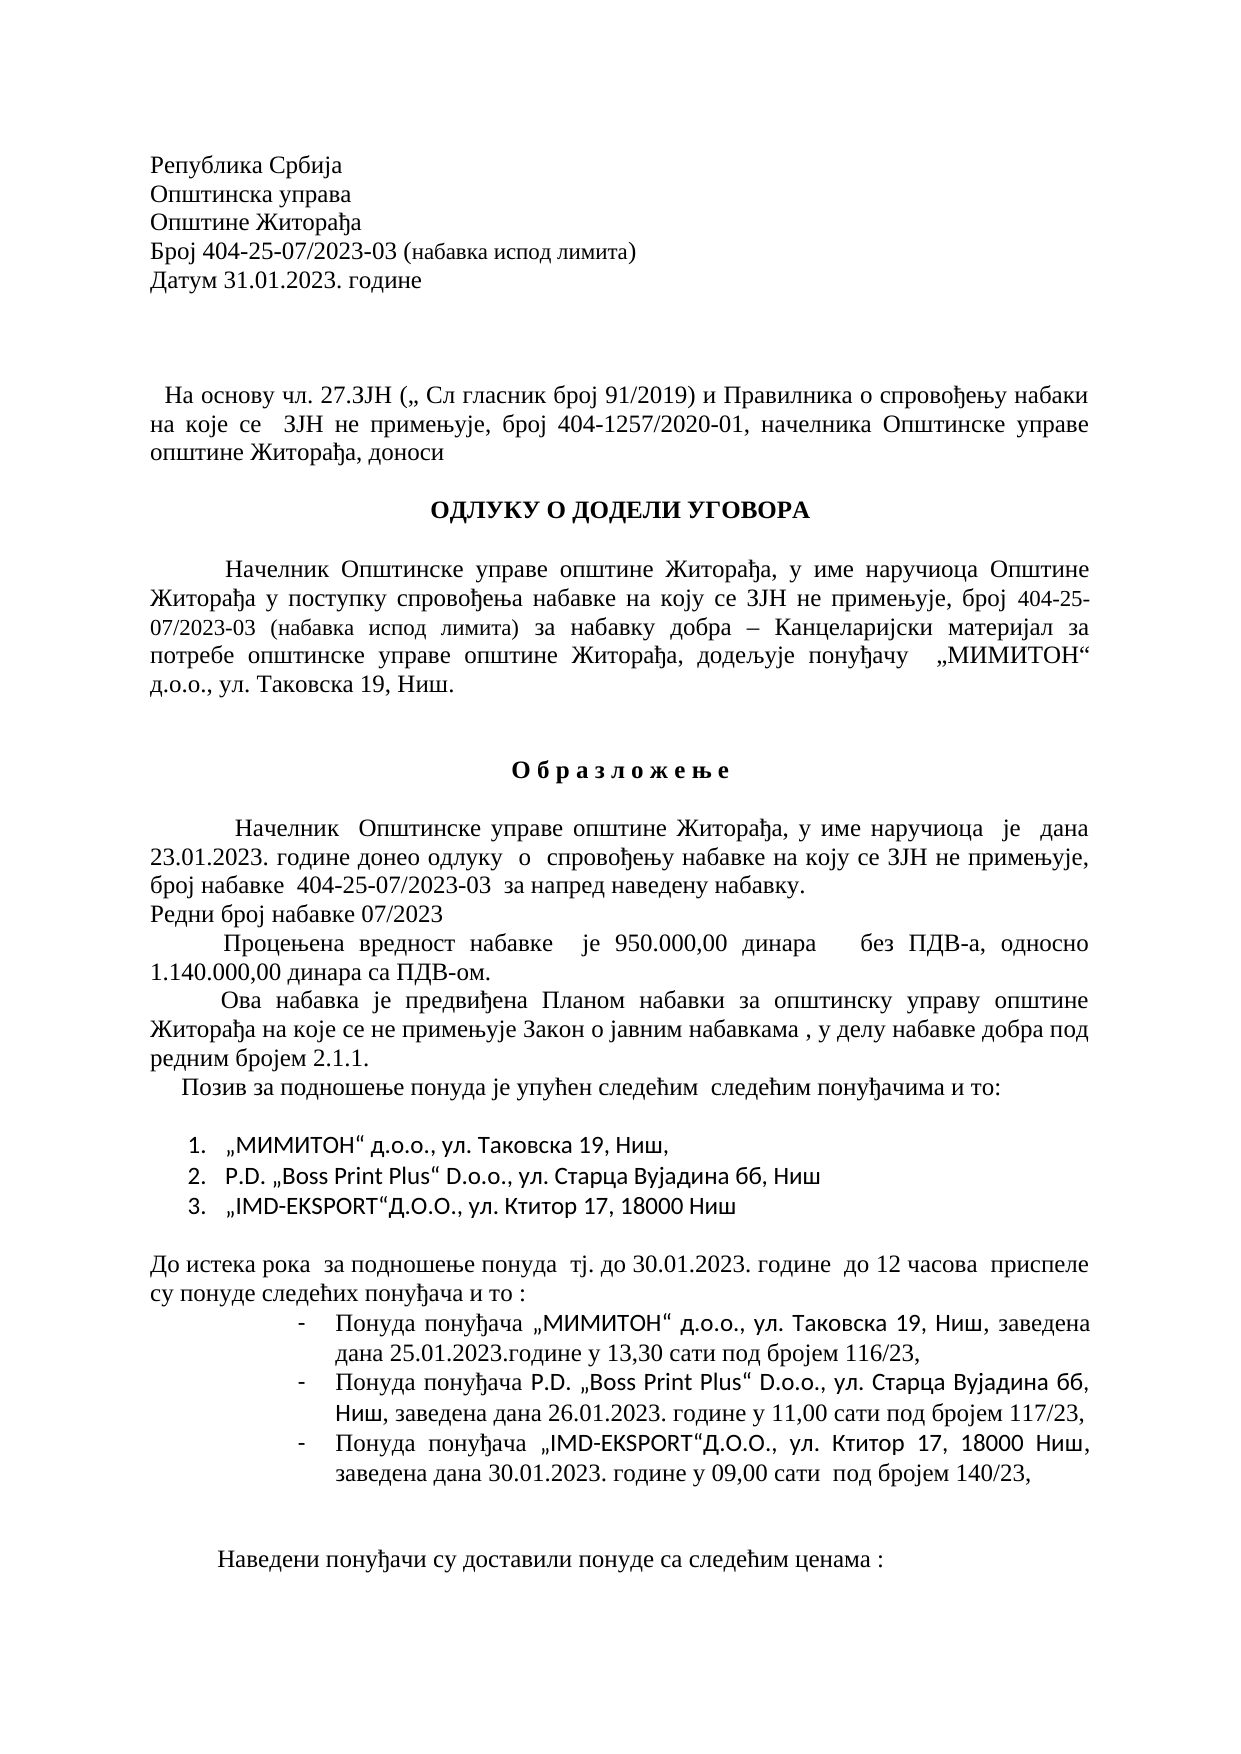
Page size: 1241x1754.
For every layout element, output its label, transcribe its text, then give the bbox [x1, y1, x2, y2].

text Процењена вредност набавке је 950.000,00 динара без ПДВ-а, односно 1.140.000,00 динара са ПДВ-ом. [150, 928, 1090, 986]
text Број 404-25-07/2023-03 (набавка испод лимита) [150, 236, 1090, 265]
text На основу чл. 27.ЗЈН („ Сл гласник број 91/2019) и Правилника о спровођењу набаки на које се ЗЈН не примењује, број 404-1257/2020-01, начелника Општинске управе општине Житорађа, доноси [150, 380, 1090, 466]
text До истека рока за подношење понуда тј. до 30.01.2023. године до 12 часова приспеле су понуде следећих понуђача и то : [150, 1249, 1090, 1307]
list Понуда понуђача P.D. „Boss Print Plus“ D.o.o., ул. Старца Вујадина бб, Ниш, заведена дана 26.01.2023. године у 11,00 сати под бројем 117/23, [298, 1366, 1090, 1427]
text Општине Житорађа [150, 207, 1090, 236]
list P.D. „Boss Print Plus“ D.o.o., ул. Старца Вујадина бб, Ниш [187, 1160, 1090, 1190]
list Понуда понуђача „IMD-EKSPORT“Д.О.О., ул. Ктитор 17, 18000 Ниш, заведена дана 30.01.2023. године у 09,00 сати под бројем 140/23, [298, 1427, 1090, 1487]
text ОДЛУКУ О ДОДЕЛИ УГОВОРА [150, 495, 1090, 524]
text Редни број набавке 07/2023 [150, 899, 1090, 928]
text Општинска управа [150, 179, 1090, 207]
text Позив за подношење понуда је упућен следећим следећим понуђачима и то: [150, 1072, 1090, 1101]
text Начелник Општинске управе општине Житорађа, у име наручиоца је дана 23.01.2023. године донео одлуку о спровођењу набавке на коју се ЗЈН не примењује, број набавке 404-25-07/2023-03 за напред наведену набавку. [150, 813, 1090, 899]
text Датум 31.01.2023. године [150, 265, 1090, 294]
list Наведени понуђачи су доставили понуде са следећим ценама : [217, 1544, 1090, 1573]
text О б р а з л о ж е њ е [150, 756, 1090, 784]
list „МИМИТОН“ д.о.о., ул. Таковска 19, Ниш, [187, 1129, 1090, 1160]
text Ова набавка је предвиђена Планом набавки за општинску управу општине Житорађа на које се не примењује Закон о јавним набавкама , у делу набавке добра под редним бројем 2.1.1. [150, 986, 1090, 1072]
list Понуда понуђача „МИМИТОН“ д.о.о., ул. Таковска 19, Ниш, заведена дана 25.01.2023.године у 13,30 сати под бројем 116/23, [298, 1307, 1090, 1366]
list „IMD-EKSPORT“Д.О.О., ул. Ктитор 17, 18000 Ниш [187, 1190, 1090, 1221]
text Република Србија [150, 150, 1090, 179]
text Начелник Општинске управе општине Житорађа, у име наручиоца Општине Житорађа у поступку спровођења набавке на коју се ЗЈН не примењује, број 404-25-07/2023-03 (набавка испод лимита) за набавку добра – Канцеларијски материјал за потребе општинске управе општине Житорађа, додељује понуђачу „МИМИТОН“ д.о.о., ул. Таковска 19, Ниш. [150, 554, 1090, 698]
